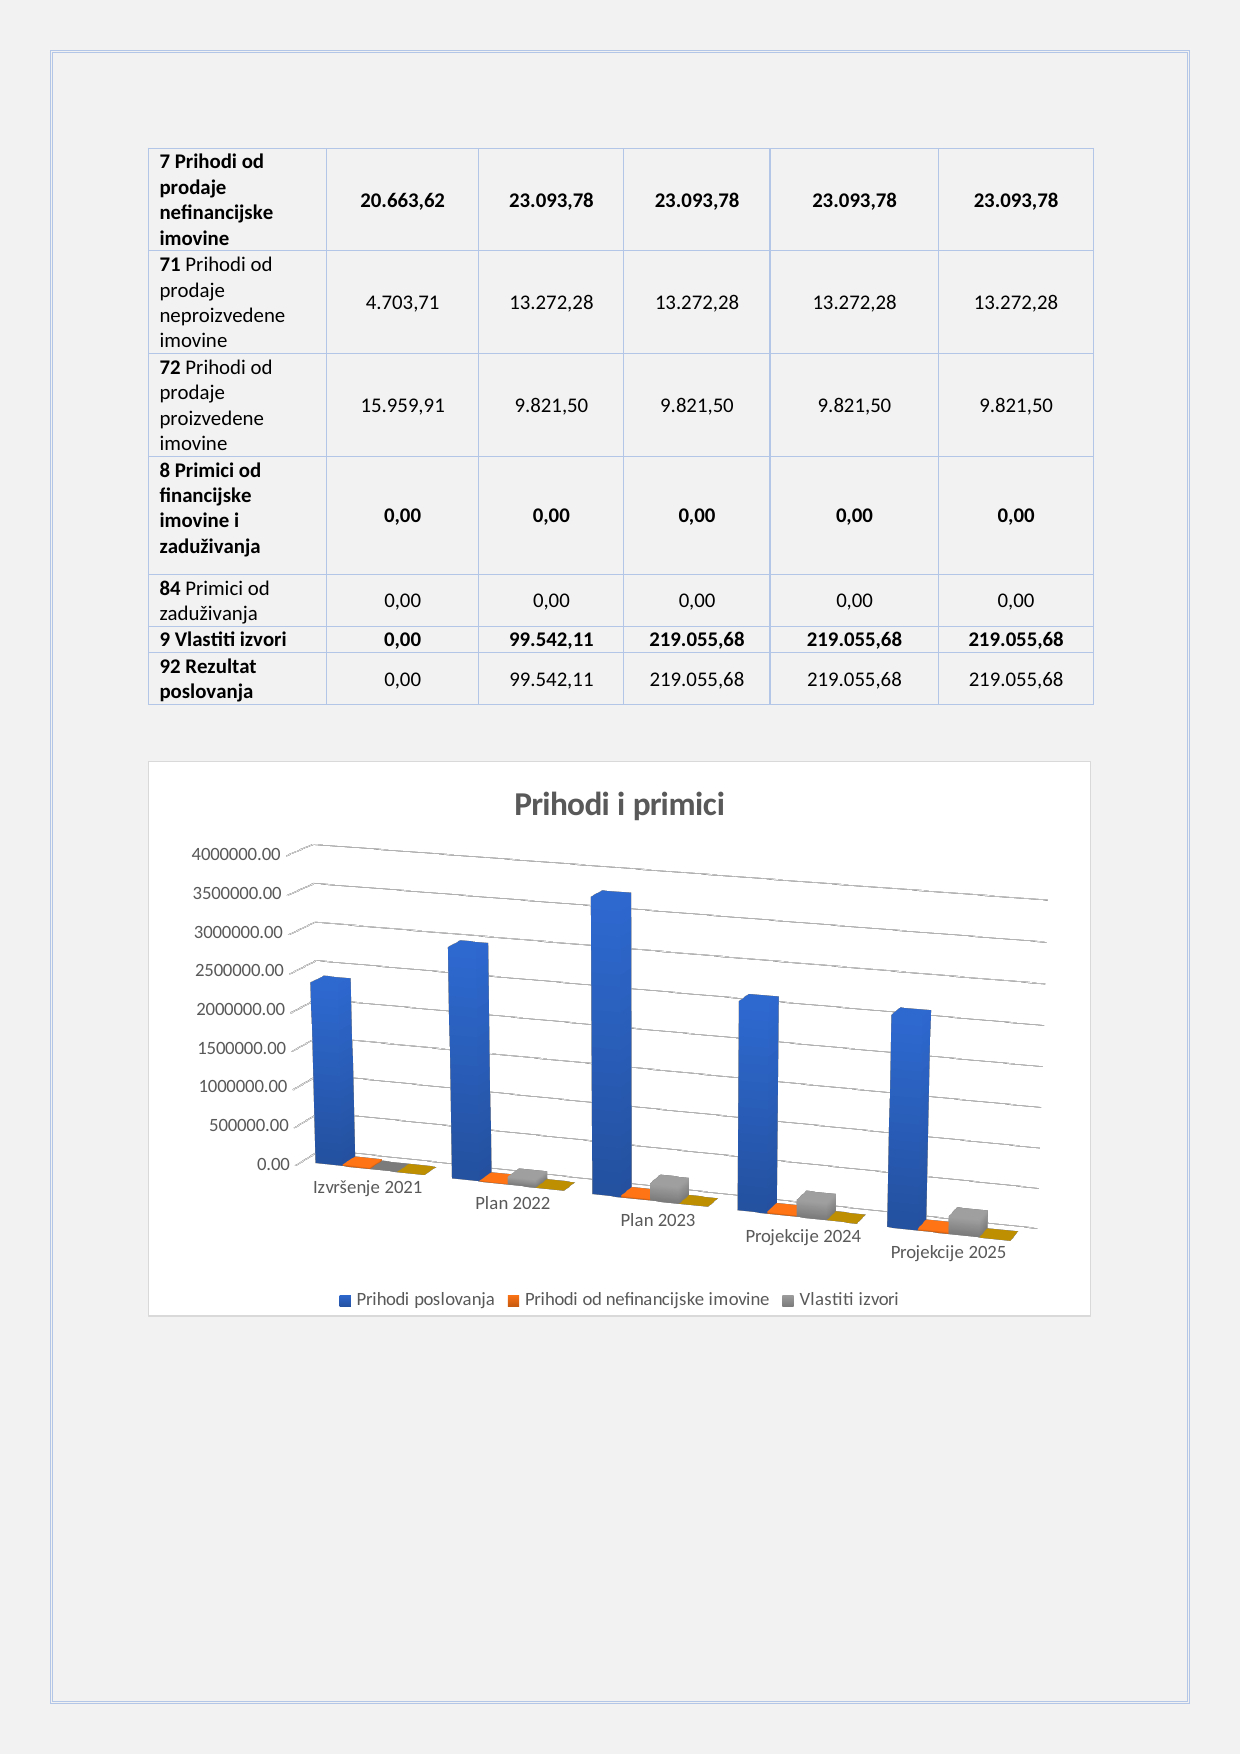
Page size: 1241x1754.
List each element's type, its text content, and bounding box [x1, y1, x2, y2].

table_cell 23.093,78 [771, 149, 938, 250]
table_cell 0,00 [624, 575, 769, 626]
table_cell 219.055,68 [939, 627, 1093, 652]
table_cell 13.272,28 [939, 251, 1093, 353]
table_cell 9.821,50 [479, 354, 623, 456]
table_cell 9.821,50 [939, 354, 1093, 456]
table_cell 0,00 [624, 457, 769, 574]
table_cell 219.055,68 [771, 653, 938, 704]
table_cell 99.542,11 [479, 627, 623, 652]
table_cell 84 Primici od zaduživanja [149, 575, 326, 626]
table_cell 0,00 [327, 457, 478, 574]
table_cell 0,00 [479, 457, 623, 574]
table_cell 23.093,78 [624, 149, 769, 250]
table_cell 219.055,68 [624, 627, 769, 652]
table_cell 23.093,78 [939, 149, 1093, 250]
table_cell 99.542,11 [479, 653, 623, 704]
table_cell 9 Vlastiti izvori [149, 627, 326, 652]
table_cell 0,00 [939, 457, 1093, 574]
table_cell 13.272,28 [479, 251, 623, 353]
table_cell 72 Prihodi od prodaje proizvedene imovine [149, 354, 326, 456]
table_cell 0,00 [479, 575, 623, 626]
table_cell 0,00 [327, 575, 478, 626]
table_cell 219.055,68 [624, 653, 769, 704]
table_cell 13.272,28 [624, 251, 769, 353]
table_cell 13.272,28 [771, 251, 938, 353]
table_cell 0,00 [771, 575, 938, 626]
table_cell 92 Rezultat poslovanja [149, 653, 326, 704]
table_cell 20.663,62 [327, 149, 478, 250]
table_cell 219.055,68 [771, 627, 938, 652]
table_cell 9.821,50 [771, 354, 938, 456]
table_cell 9.821,50 [624, 354, 769, 456]
table_cell 0,00 [771, 457, 938, 574]
table_cell 219.055,68 [939, 653, 1093, 704]
table_cell 15.959,91 [327, 354, 478, 456]
table_cell 0,00 [327, 627, 478, 652]
table_cell 23.093,78 [479, 149, 623, 250]
table_cell 71 Prihodi od prodaje neproizvedene imovine [149, 251, 326, 353]
table_cell 8 Primici od financijske imovine i zaduživanja [149, 457, 326, 574]
table_cell 7 Prihodi od prodaje nefinancijske imovine [149, 149, 326, 250]
table_cell 0,00 [939, 575, 1093, 626]
table_cell 0,00 [327, 653, 478, 704]
table_cell 4.703,71 [327, 251, 478, 353]
